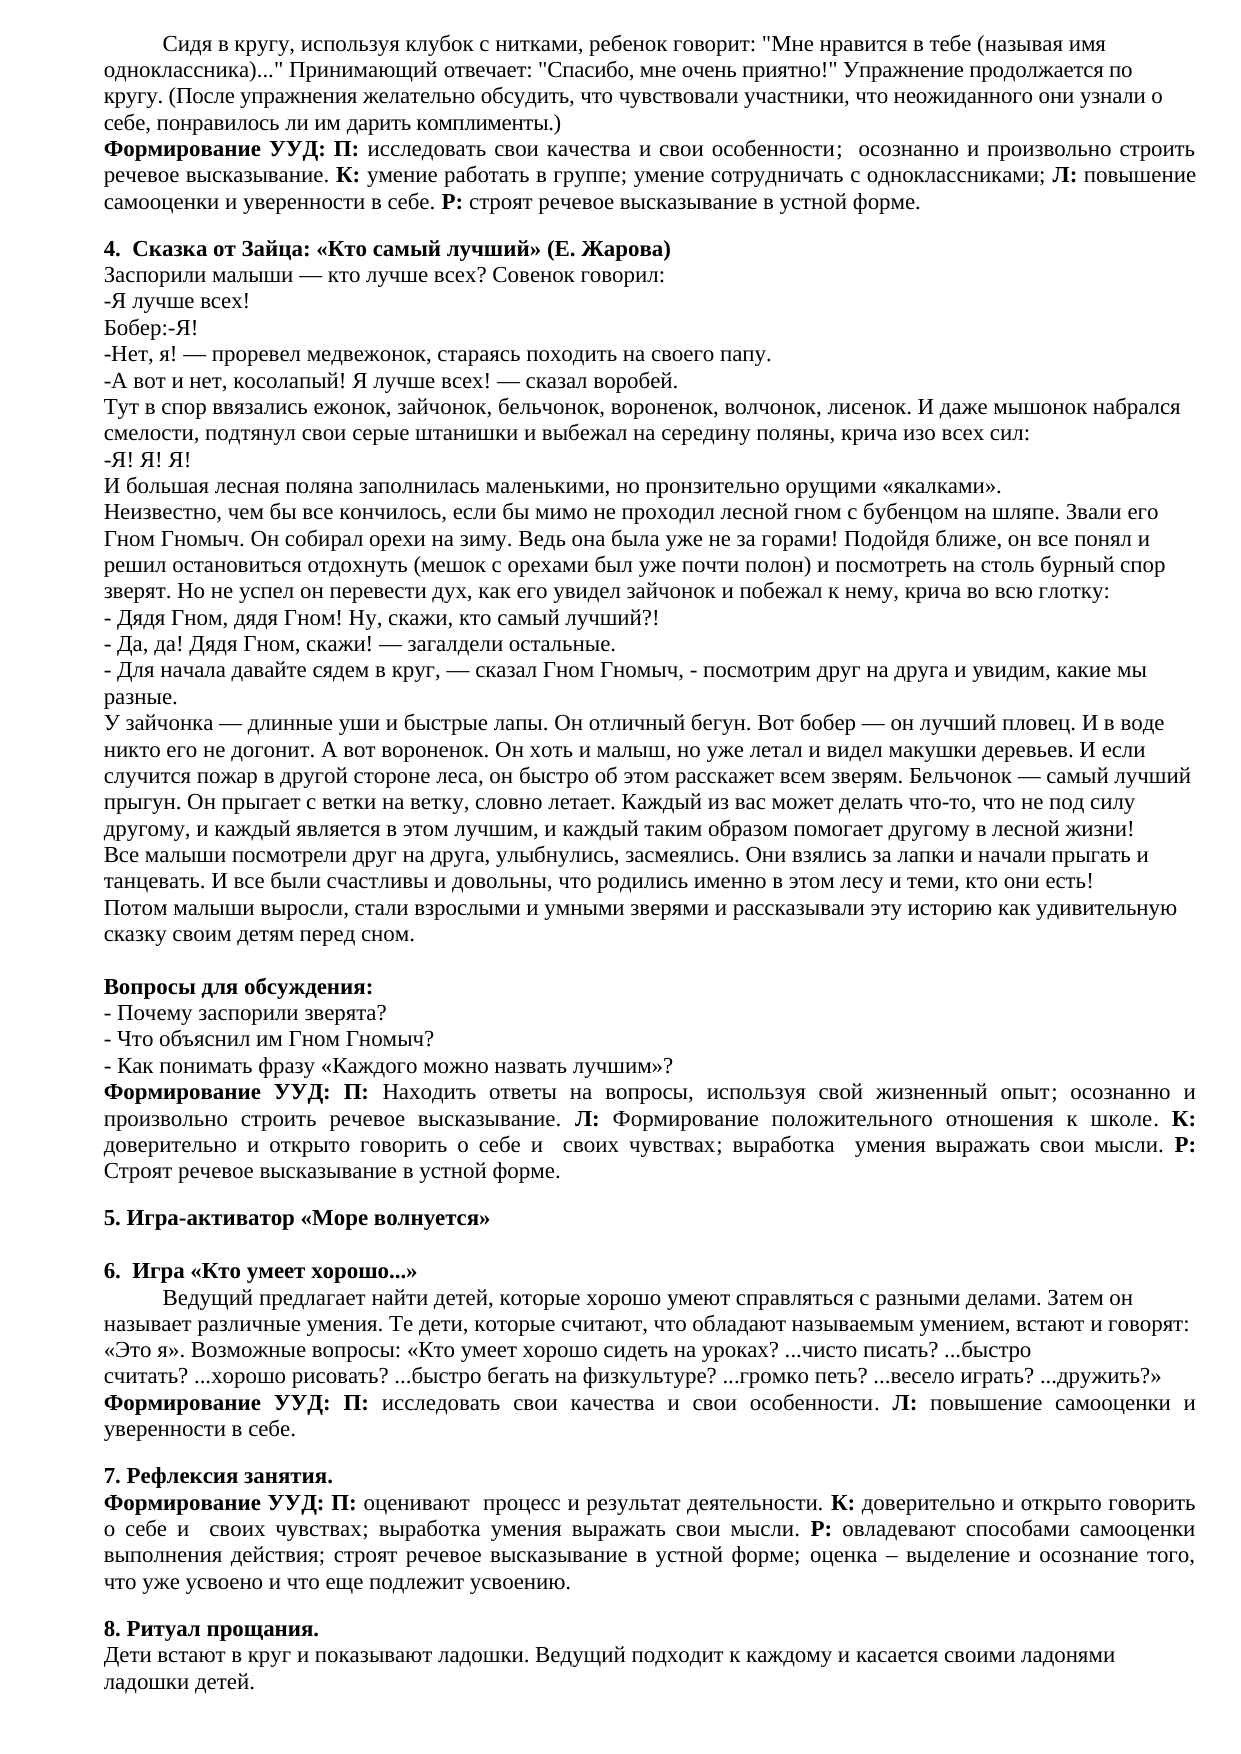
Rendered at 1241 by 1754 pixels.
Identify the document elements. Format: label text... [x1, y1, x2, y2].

text Заспорили малыши — кто лучше всех? Совенок говорил: [103, 261, 1196, 288]
text 8. Ритуал прощания. [103, 1615, 1196, 1641]
text У зайчонка — длинные уши и быстрые лапы. Он отличный бегун. Вот бобер — он лучший пловец. И в воде никто его не догонит. А вот вороненок. Он хоть и малыш, но уже летал и видел макушки деревьев. И если случится пожар в другой стороне леса, он быстро об этом расскажет всем зверям. Бельчонок — самый лучший прыгун. Он прыгает с ветки на ветку, словно летает. Каждый из вас может делать что-то, что не под силу другому, и каждый является в этом лучшим, и каждый таким образом помогает другому в лесной жизни! [103, 709, 1196, 841]
text - Для начала давайте сядем в круг, — сказал Гном Гномыч, - посмотрим друг на друга и увидим, какие мы разные. [103, 657, 1196, 709]
text Неизвестно, чем бы все кончилось, если бы мимо не проходил лесной гном с бубенцом на шляпе. Звали его Гном Гномыч. Он собирал орехи на зиму. Ведь она была уже не за горами! Подойдя ближе, он все понял и решил остановиться отдохнуть (мешок с орехами был уже почти полон) и посмотреть на столь бурный спор зверят. Но не успел он перевести дух, как его увидел зайчонок и побежал к нему, крича во всю глотку: - Дядя Гном, дядя Гном! Ну, скажи, кто самый лучший?! [103, 498, 1196, 630]
text Формирование УУД: П: Находить ответы на вопросы, используя свой жизненный опыт; осознанно и произвольно строить речевое высказывание. Л: Формирование положительного отношения к школе. К: доверительно и открыто говорить о себе и своих чувствах; выработка умения выражать свои мысли. Р: Строят речевое высказывание в устной форме. [103, 1078, 1196, 1184]
text Ведущий предлагает найти детей, которые хорошо умеют справляться с разными делами. Затем он называет различные умения. Те дети, которые считают, что обладают называемым умением, встают и говорят: «Это я». Возможные вопросы: «Кто умеет хорошо сидеть на уроках? ...чисто писать? ...быстро считать? ...хорошо рисовать? ...быстро бегать на физкультуре? ...громко петь? ...весело играть? ...дружить?» [103, 1283, 1196, 1389]
text - Да, да! Дядя Гном, скажи! — загалдели остальные. [103, 630, 1196, 657]
text -Я лучше всех! [103, 288, 1196, 314]
text -Я! Я! Я! [103, 446, 1196, 472]
text Дети встают в круг и показывают ладошки. Ведущий подходит к каждому и касается своими ладонями ладошки детей. [103, 1641, 1196, 1694]
text Формирование УУД: П: исследовать свои качества и свои особенности; осознанно и произвольно строить речевое высказывание. К: умение работать в группе; умение сотрудничать с одноклассниками; Л: повышение самооценки и уверенности в себе. Р: строят речевое высказывание в устной форме. [103, 135, 1196, 214]
text Бобер:-Я! -Нет, я! — проревел медвежонок, стараясь походить на своего папу. [103, 314, 1196, 367]
text 7. Рефлексия занятия. [103, 1462, 1196, 1489]
text 4. Сказка от Зайца: «Кто самый лучший» (Е. Жарова) [103, 235, 1196, 261]
text -А вот и нет, косолапый! Я лучше всех! — сказал воробей. [103, 367, 1196, 393]
text Потом малыши выросли, стали взрослыми и умными зверями и рассказывали эту историю как удивительную сказку своим детям перед сном. [103, 894, 1196, 946]
text Формирование УУД: П: оценивают процесс и результат деятельности. К: доверительно и открыто говорить о себе и своих чувствах; выработка умения выражать свои мысли. Р: овладевают способами самооценки выполнения действия; строят речевое высказывание в устной форме; оценка – выделение и осознание того, что уже усвоено и что еще подлежит усвоению. [103, 1489, 1196, 1594]
text Сидя в кругу, используя клубок с нитками, ребенок говорит: "Мне нравится в тебе (называя имя одноклассника)..." Принимающий отвечает: "Спасибо, мне очень приятно!" Упражнение продолжается по кругу. (После упражнения желательно обсудить, что чувствовали участники, что неожиданного они узнали о себе, понравилось ли им дарить комплименты.) [103, 29, 1196, 135]
text - Почему заспорили зверята? [103, 999, 1196, 1026]
text Вопросы для обсуждения: [103, 973, 1196, 999]
text 6. Игра «Кто умеет хорошо...» [103, 1257, 1196, 1283]
text Формирование УУД: П: исследовать свои качества и свои особенности. Л: повышение самооценки и уверенности в себе. [103, 1389, 1196, 1442]
text - Как понимать фразу «Каждого можно назвать лучшим»? [103, 1052, 1196, 1078]
text И большая лесная поляна заполнилась маленькими, но пронзительно орущими «якалками». [103, 472, 1196, 498]
text Тут в спор ввязались ежонок, зайчонок, бельчонок, вороненок, волчонок, лисенок. И даже мышонок набрался смелости, подтянул свои серые штанишки и выбежал на середину поляны, крича изо всех сил: [103, 393, 1196, 446]
text - Что объяснил им Гном Гномыч? [103, 1026, 1196, 1052]
text 5. Игра-активатор «Море волнуется» [103, 1204, 1196, 1231]
text Все малыши посмотрели друг на друга, улыбнулись, засмеялись. Они взялись за лапки и начали прыгать и танцевать. И все были счастливы и довольны, что родились именно в этом лесу и теми, кто они есть! [103, 841, 1196, 894]
